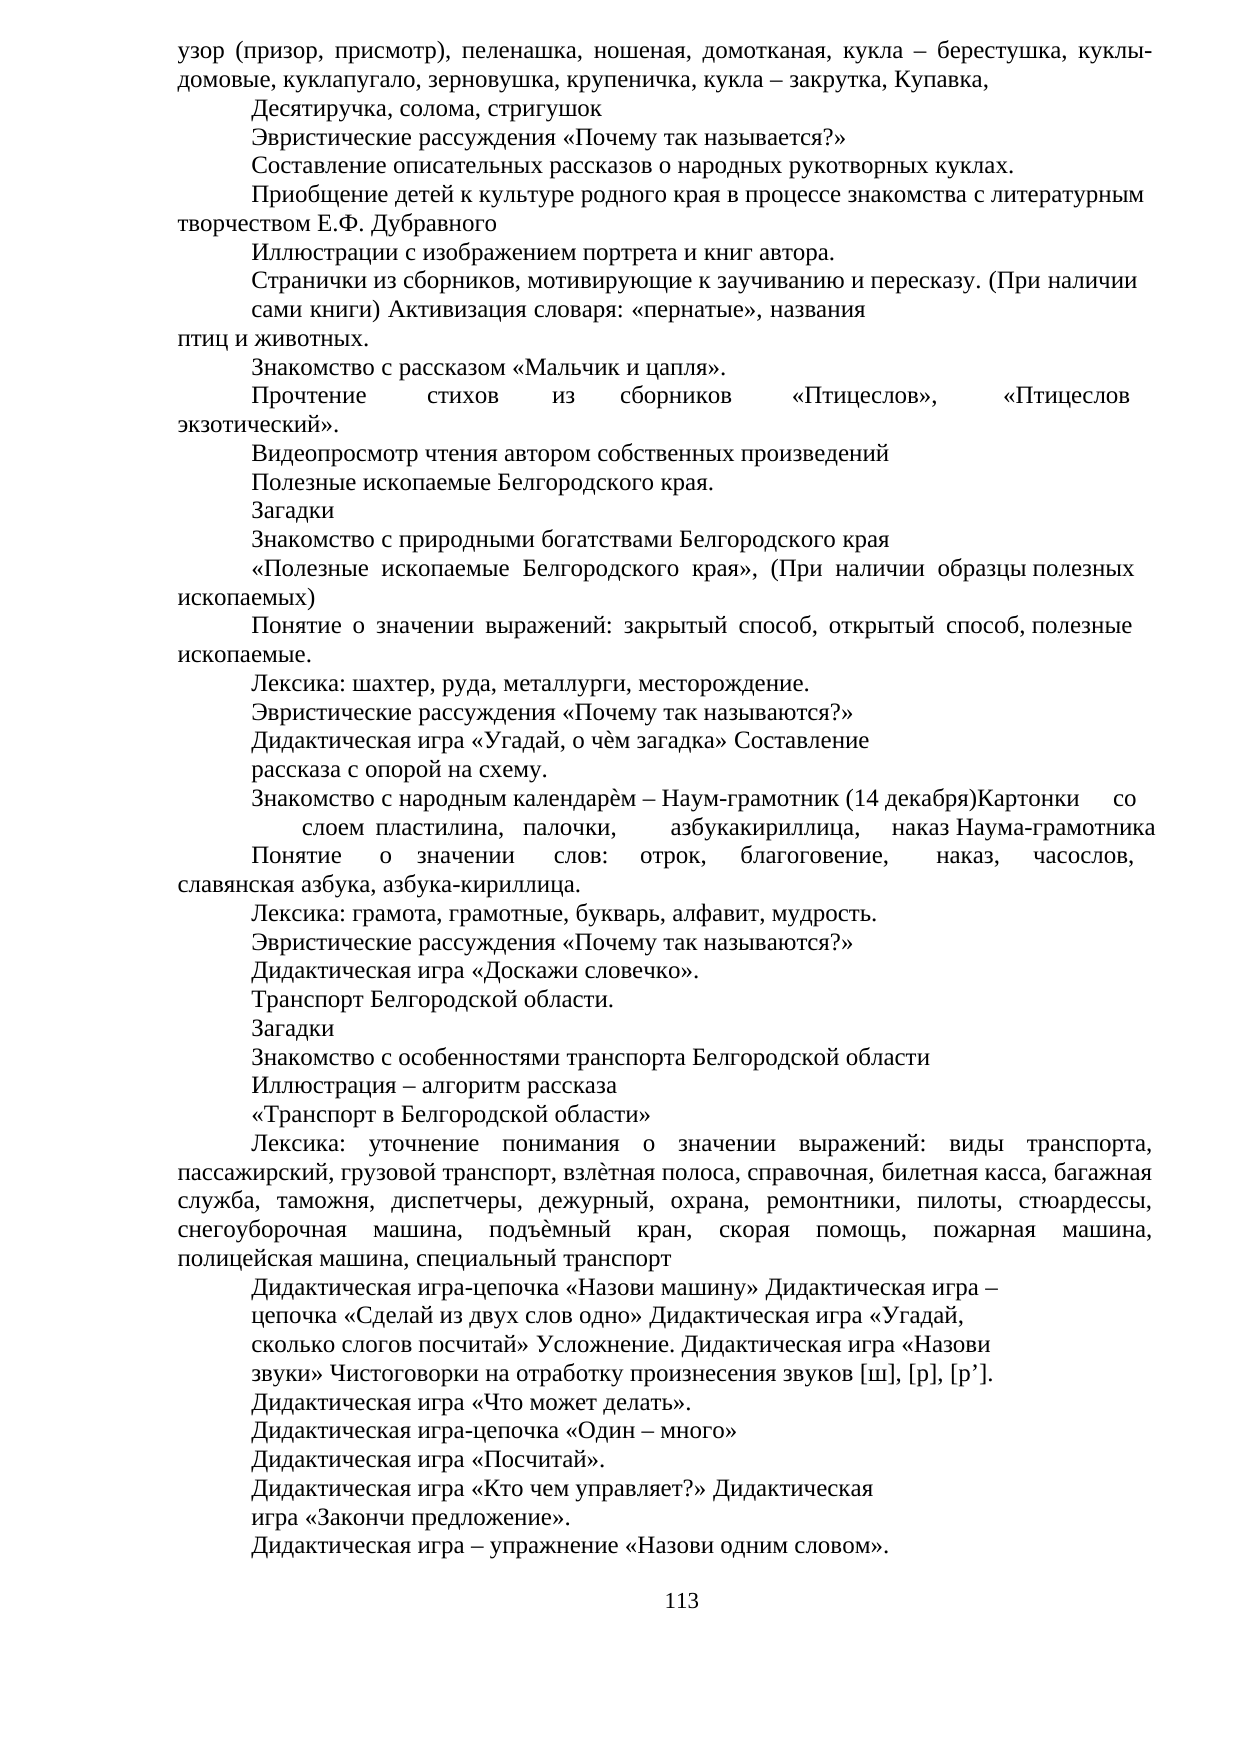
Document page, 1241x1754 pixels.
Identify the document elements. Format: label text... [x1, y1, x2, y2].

text Видеопросмотр чтения автором собственных произведений Полезные ископаемые Белгородского края. [251, 438, 997, 495]
text «Полезные ископаемые Белгородского края», (При наличии образцы полезных ископаемых) [177, 553, 1209, 610]
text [251, 1530, 998, 1559]
text Десятиручка, солома, стригушок [251, 93, 1209, 122]
text Прочтение стихов из сборников «Птицеслов», «Птицеслов экзотический». [177, 380, 1152, 438]
text Знакомство с особенностями транспорта Белгородской области Иллюстрация – алгоритм рассказа [251, 1042, 1045, 1099]
text Эвристические рассуждения «Почему так называется?» [251, 122, 1209, 150]
text Понятие о значении выражений: закрытый способ, открытый способ, полезные ископаемые. [177, 610, 1209, 668]
text Дидактическая игра-цепочка «Назови машину» Дидактическая игра – цепочка «Сделай из двух слов одно» Дидактическая игра «Угадай, сколько слогов посчитай» Усложнение. Дидактическая игра «Назови звуки» Чистоговорки на отработку произнесения звуков [ш], [р], [р’]. Дидактическая игра «Что может делать». [251, 1272, 1028, 1415]
text Транспорт Белгородской области. Загадки [251, 984, 676, 1042]
text Знакомство с природными богатствами Белгородского края [251, 524, 1209, 553]
text птиц и животных. [177, 323, 1209, 352]
text Дидактическая игра «Кто чем управляет?» Дидактическая игра «Закончи предложение». [251, 1473, 913, 1530]
text узор (призор, присмотр), пеленашка, ношеная, домотканая, кукла – берестушка, куклы-домовые, куклапугало, зерновушка, крупеничка, кукла – закрутка, Купавка, [177, 35, 1152, 93]
text Знакомство с рассказом «Мальчик и цапля». [251, 352, 1209, 380]
text Лексика: уточнение понимания о значении выражений: виды транспорта, пассажирский, грузовой транспорт, взлѐтная полоса, справочная, билетная касса, багажная служба, таможня, диспетчеры, дежурный, охрана, ремонтники, пилоты, стюардессы, снегоуборочная машина, подъѐмный кран, скорая помощь, пожарная машина, полицейская машина, специальный транспорт [177, 1128, 1152, 1272]
text Иллюстрации с изображением портрета и книг автора. [251, 237, 1209, 265]
text Лексика: грамота, грамотные, букварь, алфавит, мудрость. Эвристические рассуждения «Почему так называются?» Дидактическая игра «Доскажи словечко». [251, 898, 984, 984]
text Приобщение детей к культуре родного края в процессе знакомства с литературным творчеством Е.Ф. Дубравного [177, 179, 1209, 237]
text «Транспорт в Белгородской области» [251, 1099, 1209, 1128]
text Понятие о значении слов: отрок, благоговение, наказ, часослов, славянская азбука, азбука-кириллица. [177, 840, 1152, 898]
text Странички из сборников, мотивирующие к заучиванию и пересказу. (При наличии сами книги) Активизация словаря: «пернатые», названия [251, 265, 1152, 323]
text Загадки [251, 495, 1209, 524]
text Знакомство с народным календарѐм – Наум-грамотник (14 декабря)Картонки со слоем пластилина, палочки, азбукакириллица, наказ Наума-грамотника [251, 783, 1209, 840]
text Составление описательных рассказов о народных рукотворных куклах. [251, 150, 1209, 179]
text Лексика: шахтер, руда, металлурги, месторождение. Эвристические рассуждения «Почему так называются?» Дидактическая игра «Угадай, о чѐм загадка» Составление рассказа с опорой на схему. [251, 668, 956, 783]
text Дидактическая игра-цепочка «Один – много» Дидактическая игра «Посчитай». [251, 1415, 820, 1473]
